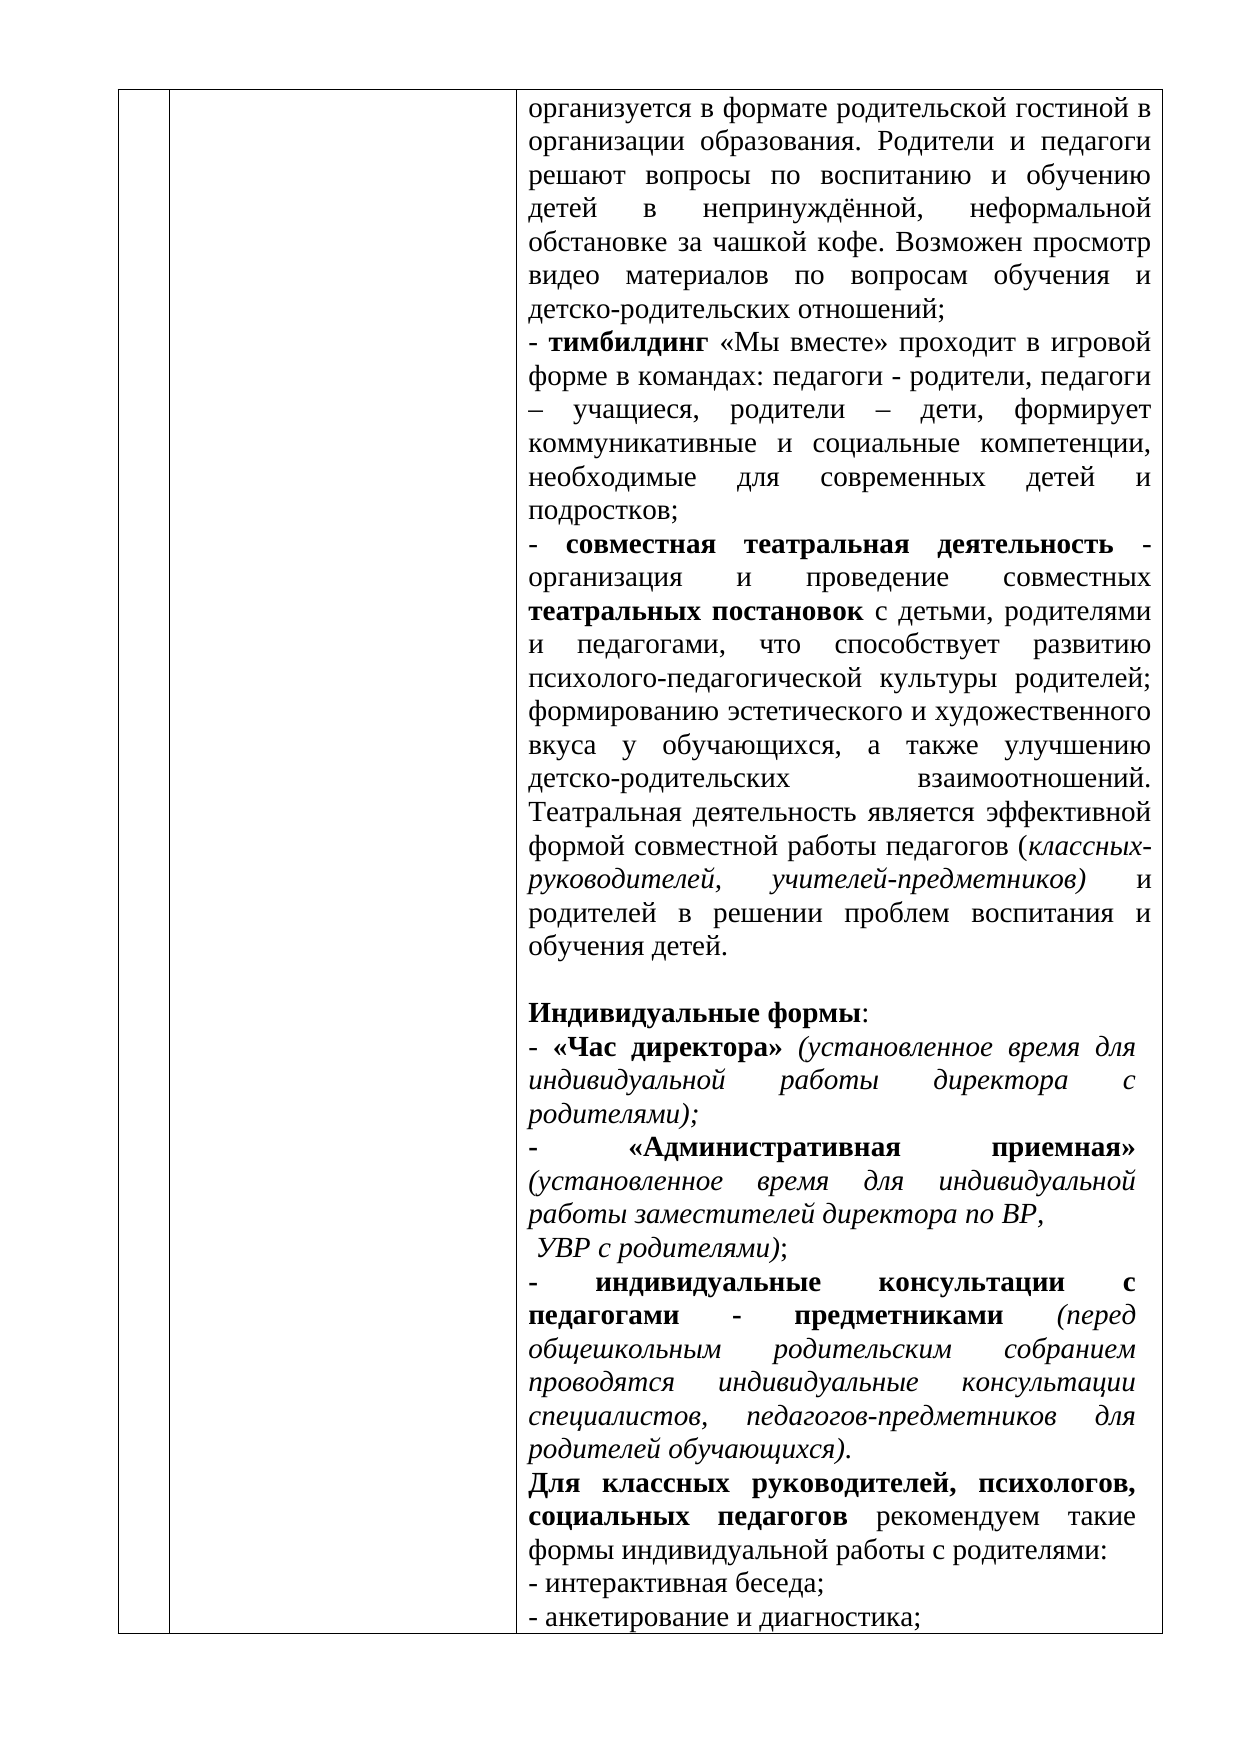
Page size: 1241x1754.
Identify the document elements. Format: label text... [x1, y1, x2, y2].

table_cell 9 [119, 90, 169, 1633]
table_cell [517, 90, 1162, 1633]
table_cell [170, 90, 516, 1633]
